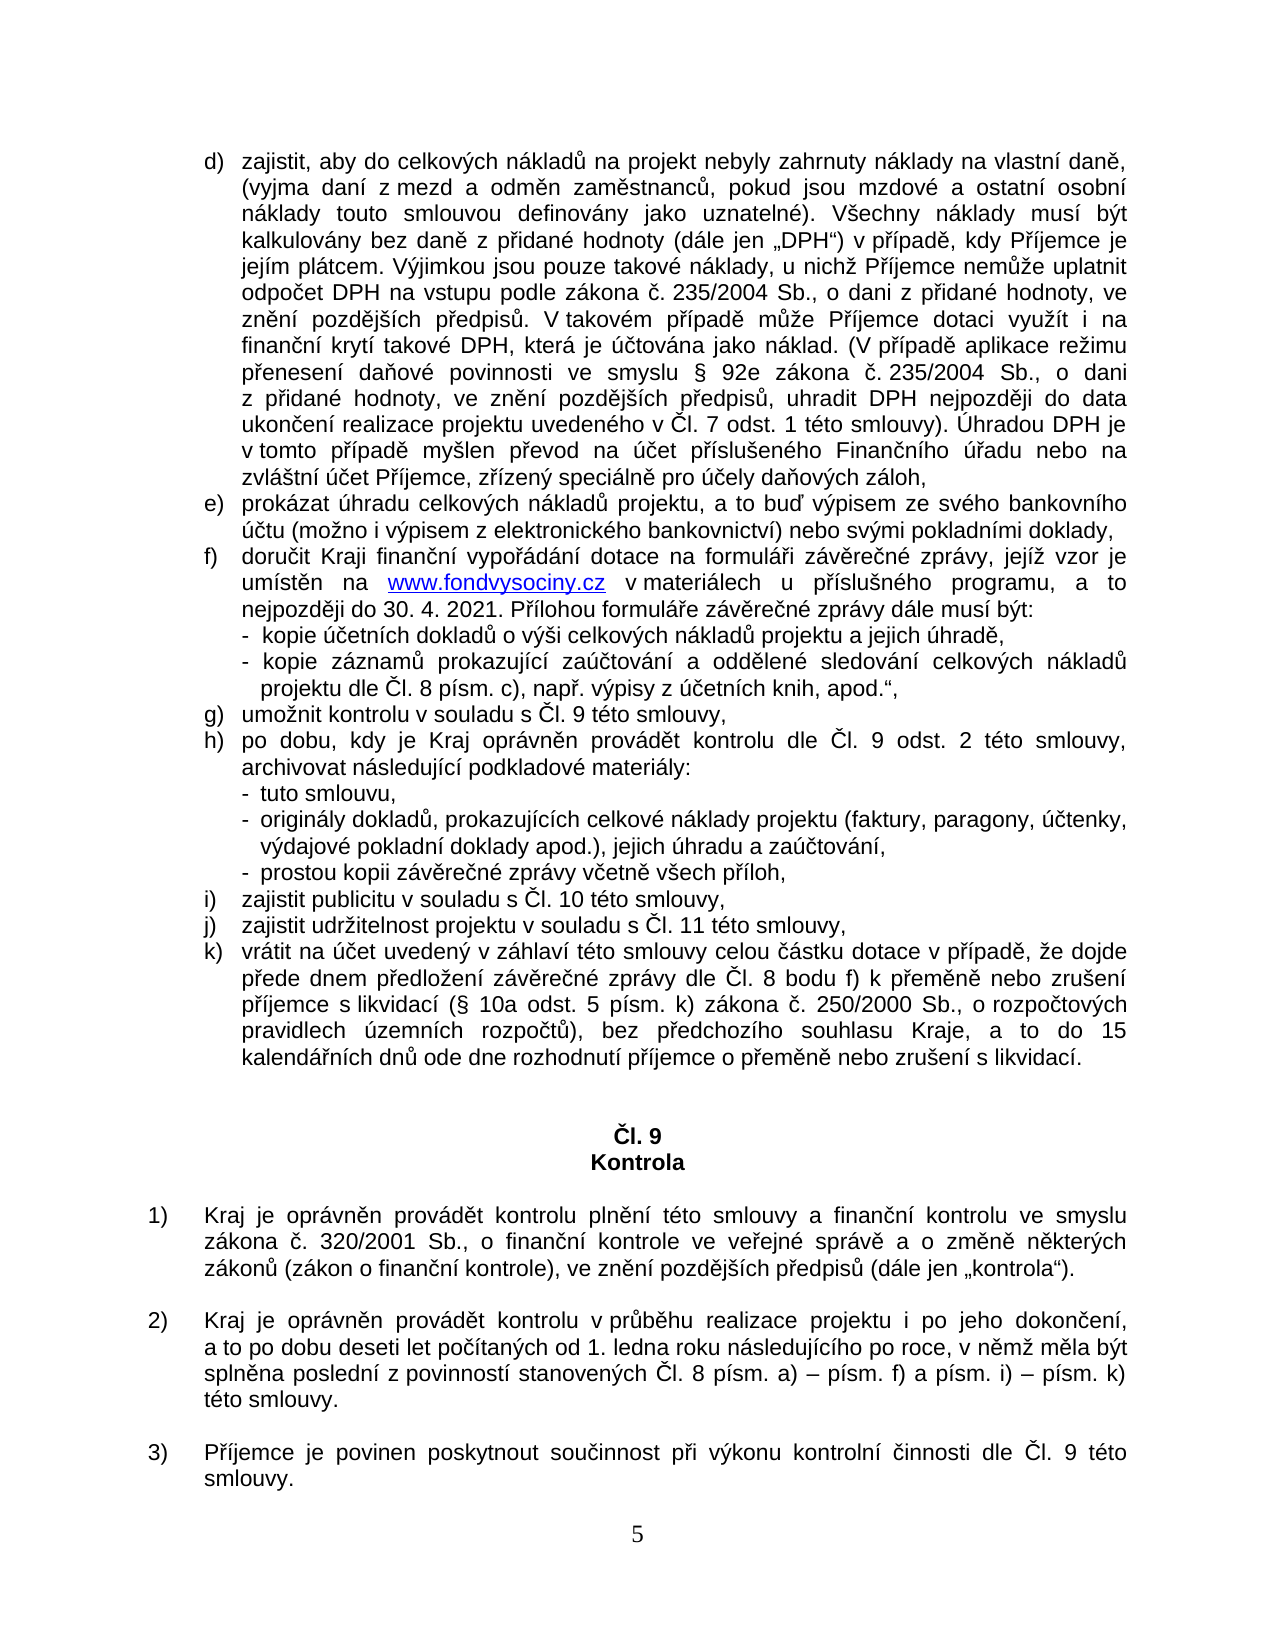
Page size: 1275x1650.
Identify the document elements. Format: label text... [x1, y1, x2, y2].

text 1) Kraj je oprávněn provádět kontrolu plnění této smlouvy a finanční kontrolu ve smyslu zákona č. 320/2001 Sb., o finanční kontrole ve veřejné správě a o změně některých zákonů (zákon o finanční kontrole), ve znění pozdějších předpisů (dále jen „kontrola“). [148, 1202, 1127, 1281]
list Kraj je oprávněn provádět kontrolu v průběhu realizace projektu i po jeho dokončení, a to po dobu deseti let počítaných od 1. ledna roku následujícího po roce, v němž měla být splněna poslední z povinností stanovených Čl. 8 písm. a) – písm. f) a písm. i) – písm. k) této smlouvy. [148, 1307, 1127, 1413]
text Kontrola [148, 1149, 1127, 1175]
text - tuto smlouvu, [241, 780, 1127, 806]
list zajistit, aby do celkových nákladů na projekt nebyly zahrnuty náklady na vlastní daně, (vyjma daní z mezd a odměn zaměstnanců, pokud jsou mzdové a ostatní osobní náklady touto smlouvou definovány jako uznatelné). Všechny náklady musí být kalkulovány bez daně z přidané hodnoty (dále jen „DPH“) v případě, kdy Příjemce je jejím plátcem. Výjimkou jsou pouze takové náklady, u nichž Příjemce nemůže uplatnit odpočet DPH na vstupu podle zákona č. 235/2004 Sb., o dani z přidané hodnoty, ve znění pozdějších předpisů. V takovém případě může Příjemce dotaci využít i na finanční krytí takové DPH, která je účtována jako náklad. (V případě aplikace režimu přenesení daňové povinnosti ve smyslu § 92e zákona č. 235/2004 Sb., o dani z přidané hodnoty, ve znění pozdějších předpisů, uhradit DPH nejpozději do data ukončení realizace projektu uvedeného v Čl. 7 odst. 1 této smlouvy). Úhradou DPH je v tomto případě myšlen převod na účet příslušeného Finančního úřadu nebo na zvláštní účet Příjemce, zřízený speciálně pro účely daňových záloh, [204, 148, 1127, 490]
list po dobu, kdy je Kraj oprávněn provádět kontrolu dle Čl. 9 odst. 2 této smlouvy, archivovat následující podkladové materiály: [204, 727, 1127, 780]
text - originály dokladů, prokazujících celkové náklady projektu (faktury, paragony, účtenky, výdajové pokladní doklady apod.), jejich úhradu a zaúčtování, [241, 806, 1127, 859]
text - prostou kopii závěrečné zprávy včetně všech příloh, [241, 859, 1127, 886]
list zajistit publicitu v souladu s Čl. 10 této smlouvy, [204, 886, 1127, 912]
list doručit Kraji finanční vypořádání dotace na formuláři závěrečné zprávy, jejíž vzor je umístěn na www.fondvysociny.cz v materiálech u příslušného programu, a to nejpozději do 30. 4. 2021. Přílohou formuláře závěrečné zprávy dále musí být: [204, 543, 1127, 622]
list zajistit udržitelnost projektu v souladu s Čl. 11 této smlouvy, [204, 912, 1127, 938]
list umožnit kontrolu v souladu s Čl. 9 této smlouvy, [204, 701, 1127, 727]
list Příjemce je povinen poskytnout součinnost při výkonu kontrolní činnosti dle Čl. 9 této smlouvy. [148, 1439, 1127, 1492]
list vrátit na účet uvedený v záhlaví této smlouvy celou částku dotace v případě, že dojde přede dnem předložení závěrečné zprávy dle Čl. 8 bodu f) k přeměně nebo zrušení příjemce s likvidací (§ 10a odst. 5 písm. k) zákona č. 250/2000 Sb., o rozpočtových pravidlech územních rozpočtů), bez předchozího souhlasu Kraje, a to do 15 kalendářních dnů ode dne rozhodnutí příjemce o přeměně nebo zrušení s likvidací. [204, 938, 1127, 1070]
text - kopie záznamů prokazující zaúčtování a oddělené sledování celkových nákladů projektu dle Čl. 8 písm. c), např. výpisy z účetních knih, apod.“, [241, 648, 1127, 701]
list prokázat úhradu celkových nákladů projektu, a to buď výpisem ze svého bankovního účtu (možno i výpisem z elektronického bankovnictví) nebo svými pokladními doklady, [204, 490, 1127, 543]
text Čl. 9 [148, 1123, 1127, 1149]
text - kopie účetních dokladů o výši celkových nákladů projektu a jejich úhradě, [241, 622, 1127, 648]
